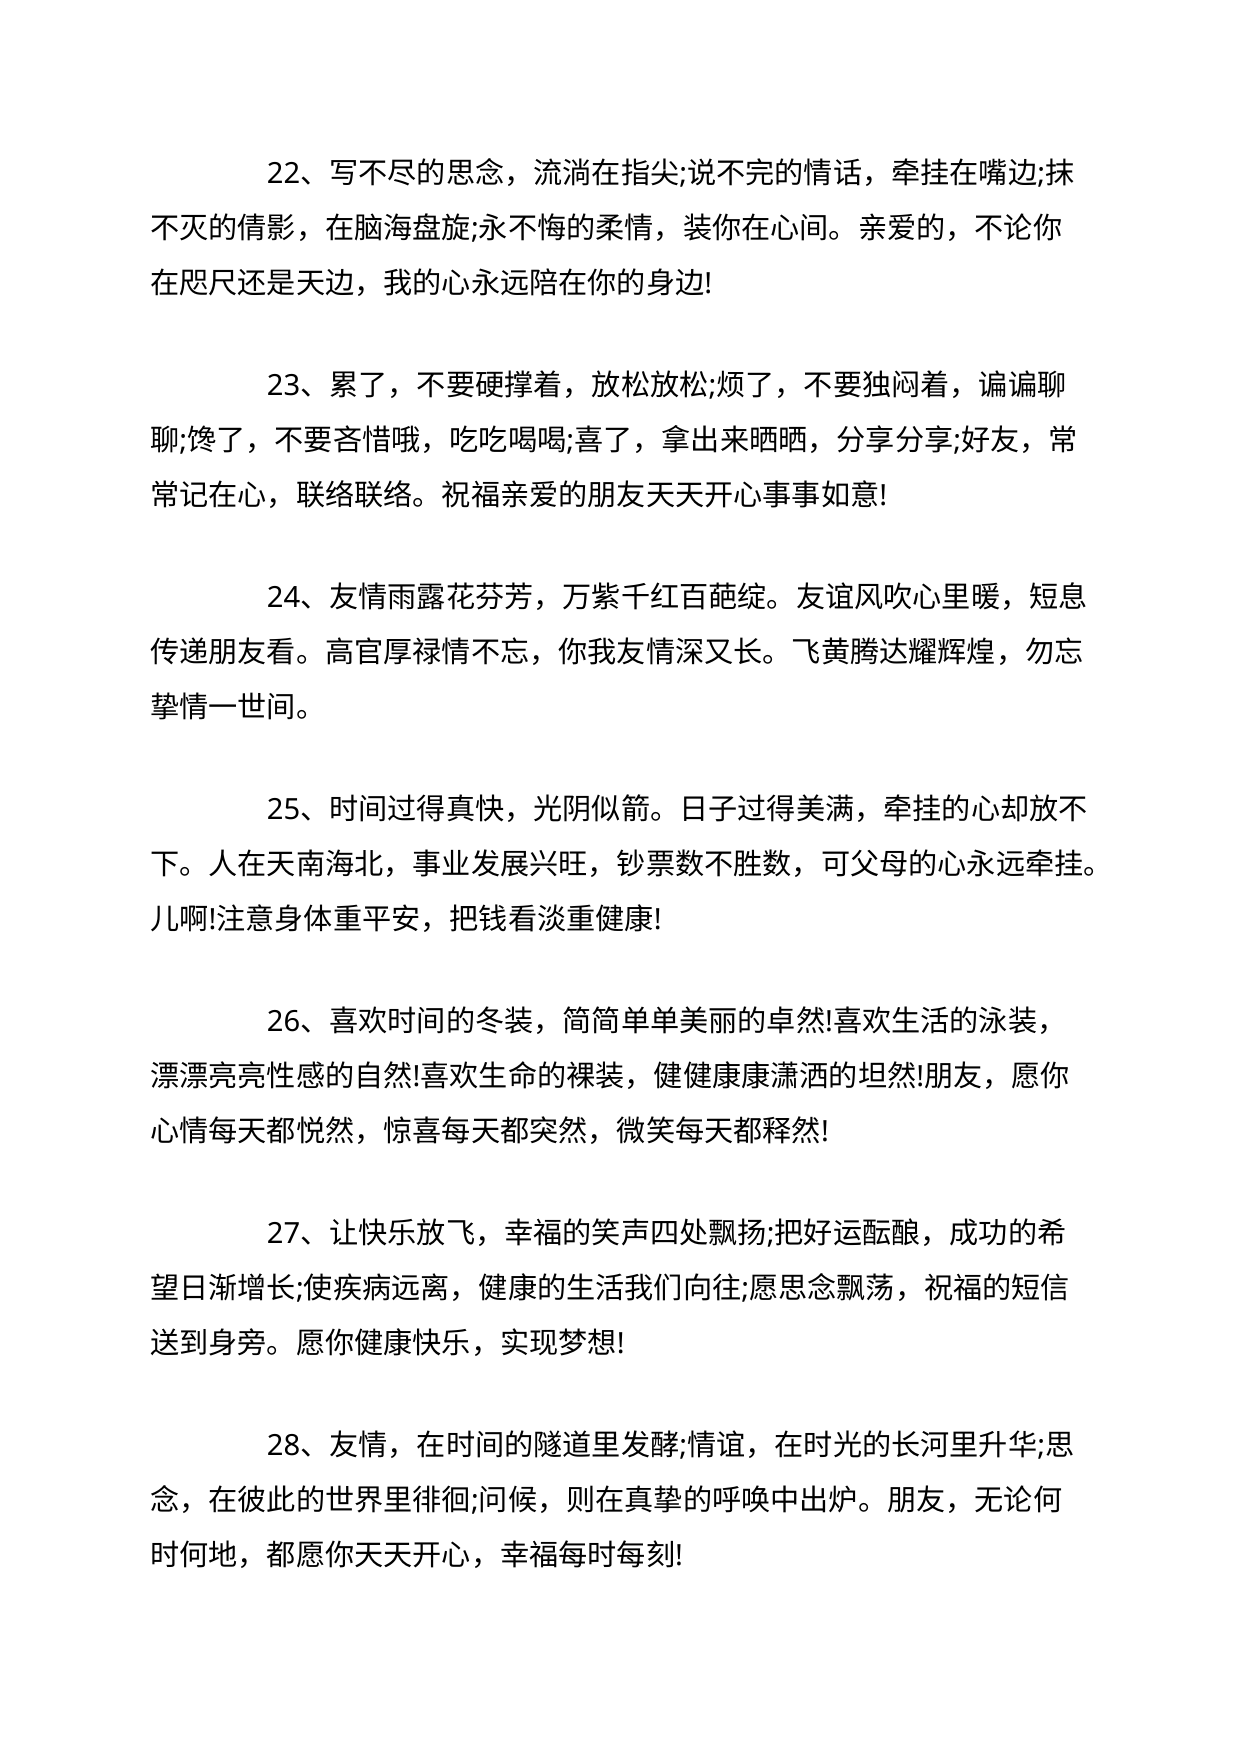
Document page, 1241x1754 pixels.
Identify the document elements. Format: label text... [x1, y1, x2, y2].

text 22、写不尽的思念，流淌在指尖;说不完的情话，牵挂在嘴边;抹不灭的倩影，在脑海盘旋;永不悔的柔情，装你在心间。亲爱的，不论你在咫尺还是天边，我的心永远陪在你的身边! [150, 150, 1090, 302]
text 25、时间过得真快，光阴似箭。日子过得美满，牵挂的心却放不下。人在天南海北，事业发展兴旺，钞票数不胜数，可父母的心永远牵挂。儿啊!注意身体重平安，把钱看淡重健康! [150, 786, 1090, 938]
text 28、友情，在时间的隧道里发酵;情谊，在时光的长河里升华;思念，在彼此的世界里徘徊;问候，则在真挚的呼唤中出炉。朋友，无论何时何地，都愿你天天开心，幸福每时每刻! [150, 1421, 1090, 1574]
text 27、让快乐放飞，幸福的笑声四处飘扬;把好运酝酿，成功的希望日渐增长;使疾病远离，健康的生活我们向往;愿思念飘荡，祝福的短信送到身旁。愿你健康快乐，实现梦想! [150, 1209, 1090, 1362]
text 23、累了，不要硬撑着，放松放松;烦了，不要独闷着，谝谝聊聊;馋了，不要吝惜哦，吃吃喝喝;喜了，拿出来晒晒，分享分享;好友，常常记在心，联络联络。祝福亲爱的朋友天天开心事事如意! [150, 362, 1090, 514]
text 26、喜欢时间的冬装，简简单单美丽的卓然!喜欢生活的泳装，漂漂亮亮性感的自然!喜欢生命的裸装，健健康康潇洒的坦然!朋友，愿你心情每天都悦然，惊喜每天都突然，微笑每天都释然! [150, 997, 1090, 1150]
text 24、友情雨露花芬芳，万紫千红百葩绽。友谊风吹心里暖，短息传递朋友看。高官厚禄情不忘，你我友情深又长。飞黄腾达耀辉煌，勿忘挚情一世间。 [150, 574, 1090, 726]
